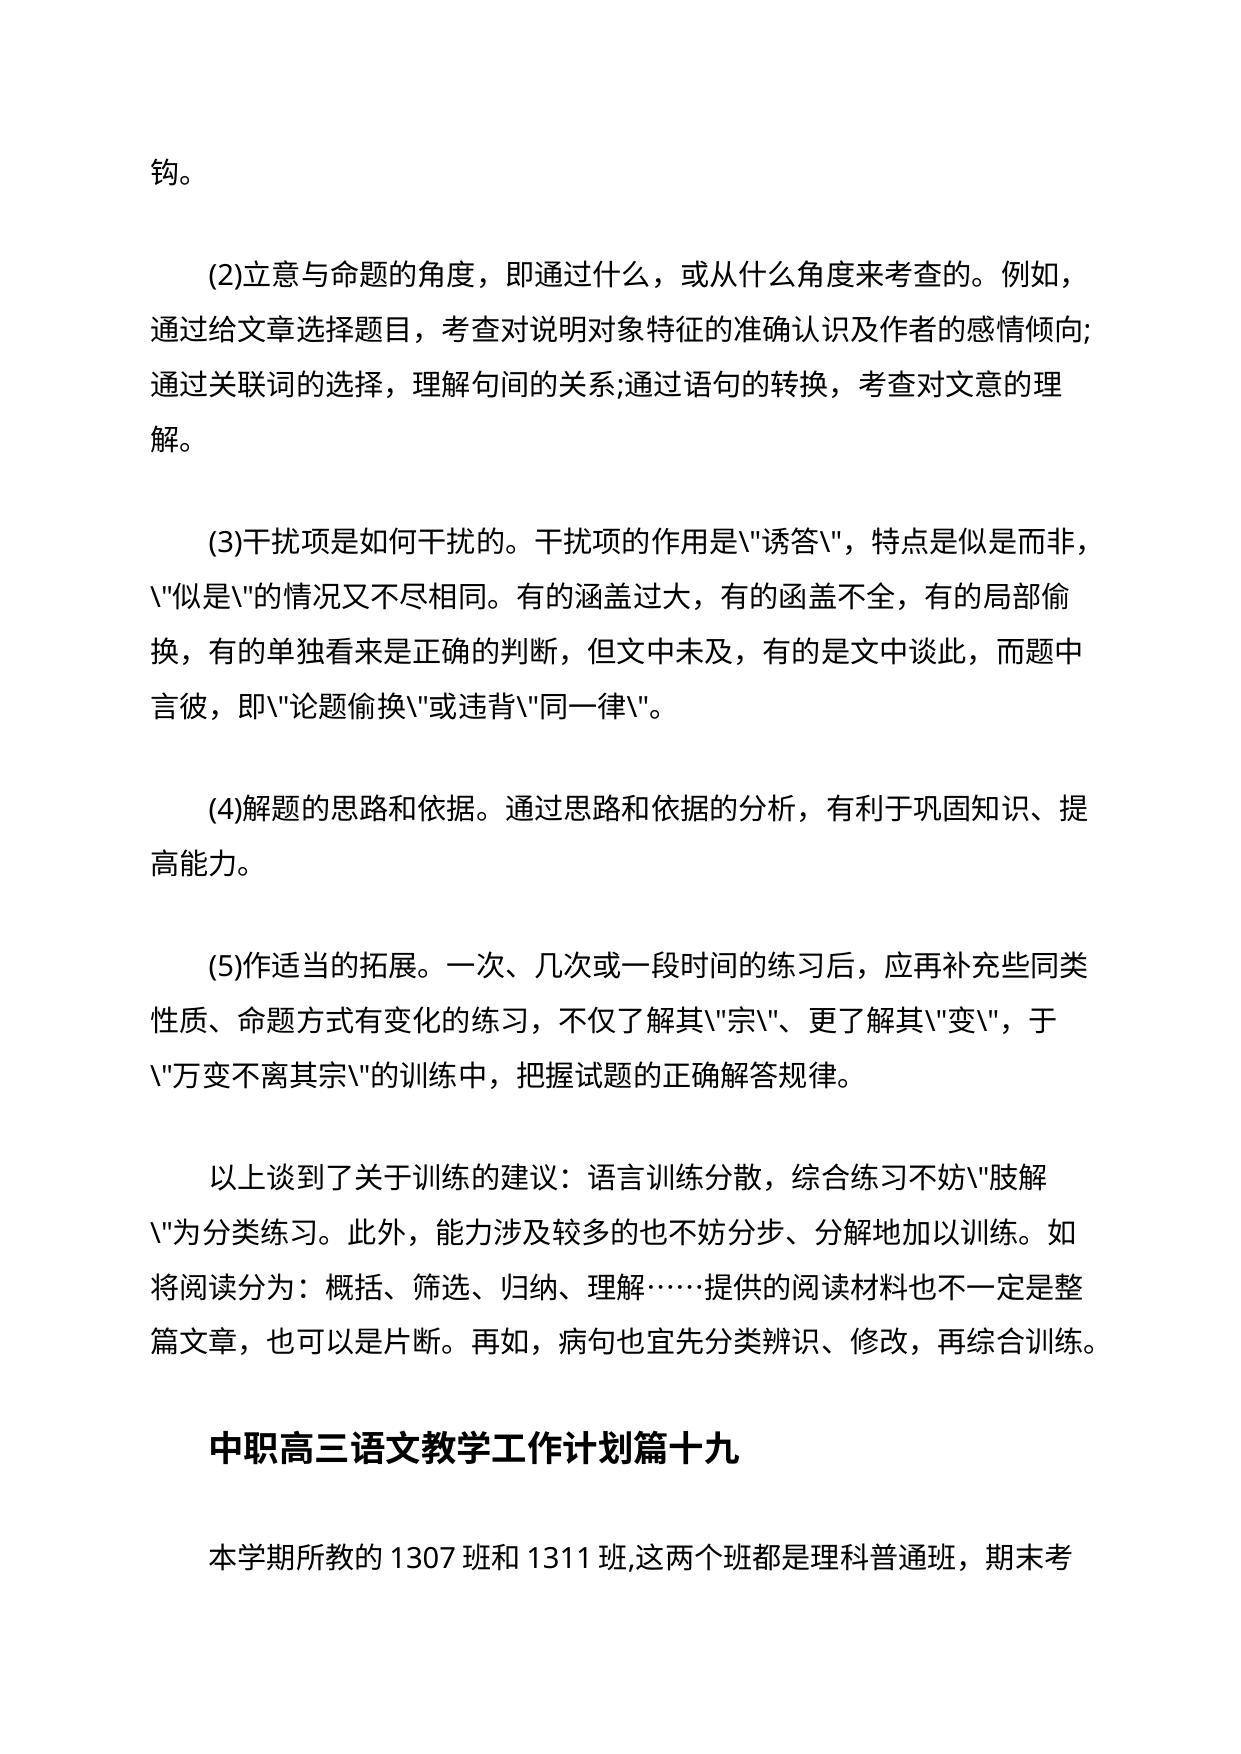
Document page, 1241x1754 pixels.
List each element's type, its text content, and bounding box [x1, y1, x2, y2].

text (3)干扰项是如何干扰的。干扰项的作用是\"诱答\"，特点是似是而非，\"似是\"的情况又不尽相同。有的涵盖过大，有的函盖不全，有的局部偷换，有的单独看来是正确的判断，但文中未及，有的是文中谈此，而题中言彼，即\"论题偷换\"或违背\"同一律\"。 [150, 518, 1090, 726]
text 以上谈到了关于训练的建议：语言训练分散，综合练习不妨\"肢解\"为分类练习。此外，能力涉及较多的也不妨分步、分解地加以训练。如将阅读分为：概括、筛选、归纳、理解……提供的阅读材料也不一定是整篇文章，也可以是片断。再如，病句也宜先分类辨识、修改，再综合训练。 [150, 1154, 1090, 1361]
text (4)解题的思路和依据。通过思路和依据的分析，有利于巩固知识、提高能力。 [150, 785, 1090, 883]
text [150, 1534, 1090, 1577]
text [150, 150, 1090, 192]
text (2)立意与命题的角度，即通过什么，或从什么角度来考查的。例如，通过给文章选择题目，考查对说明对象特征的准确认识及作者的感情倾向;通过关联词的选择，理解句间的关系;通过语句的转换，考查对文意的理解。 [150, 252, 1090, 459]
text (5)作适当的拓展。一次、几次或一段时间的练习后，应再补充些同类性质、命题方式有变化的练习，不仅了解其\"宗\"、更了解其\"变\"，于\"万变不离其宗\"的训练中，把握试题的正确解答规律。 [150, 942, 1090, 1094]
text 中职高三语文教学工作计划篇十九 [150, 1421, 1090, 1472]
